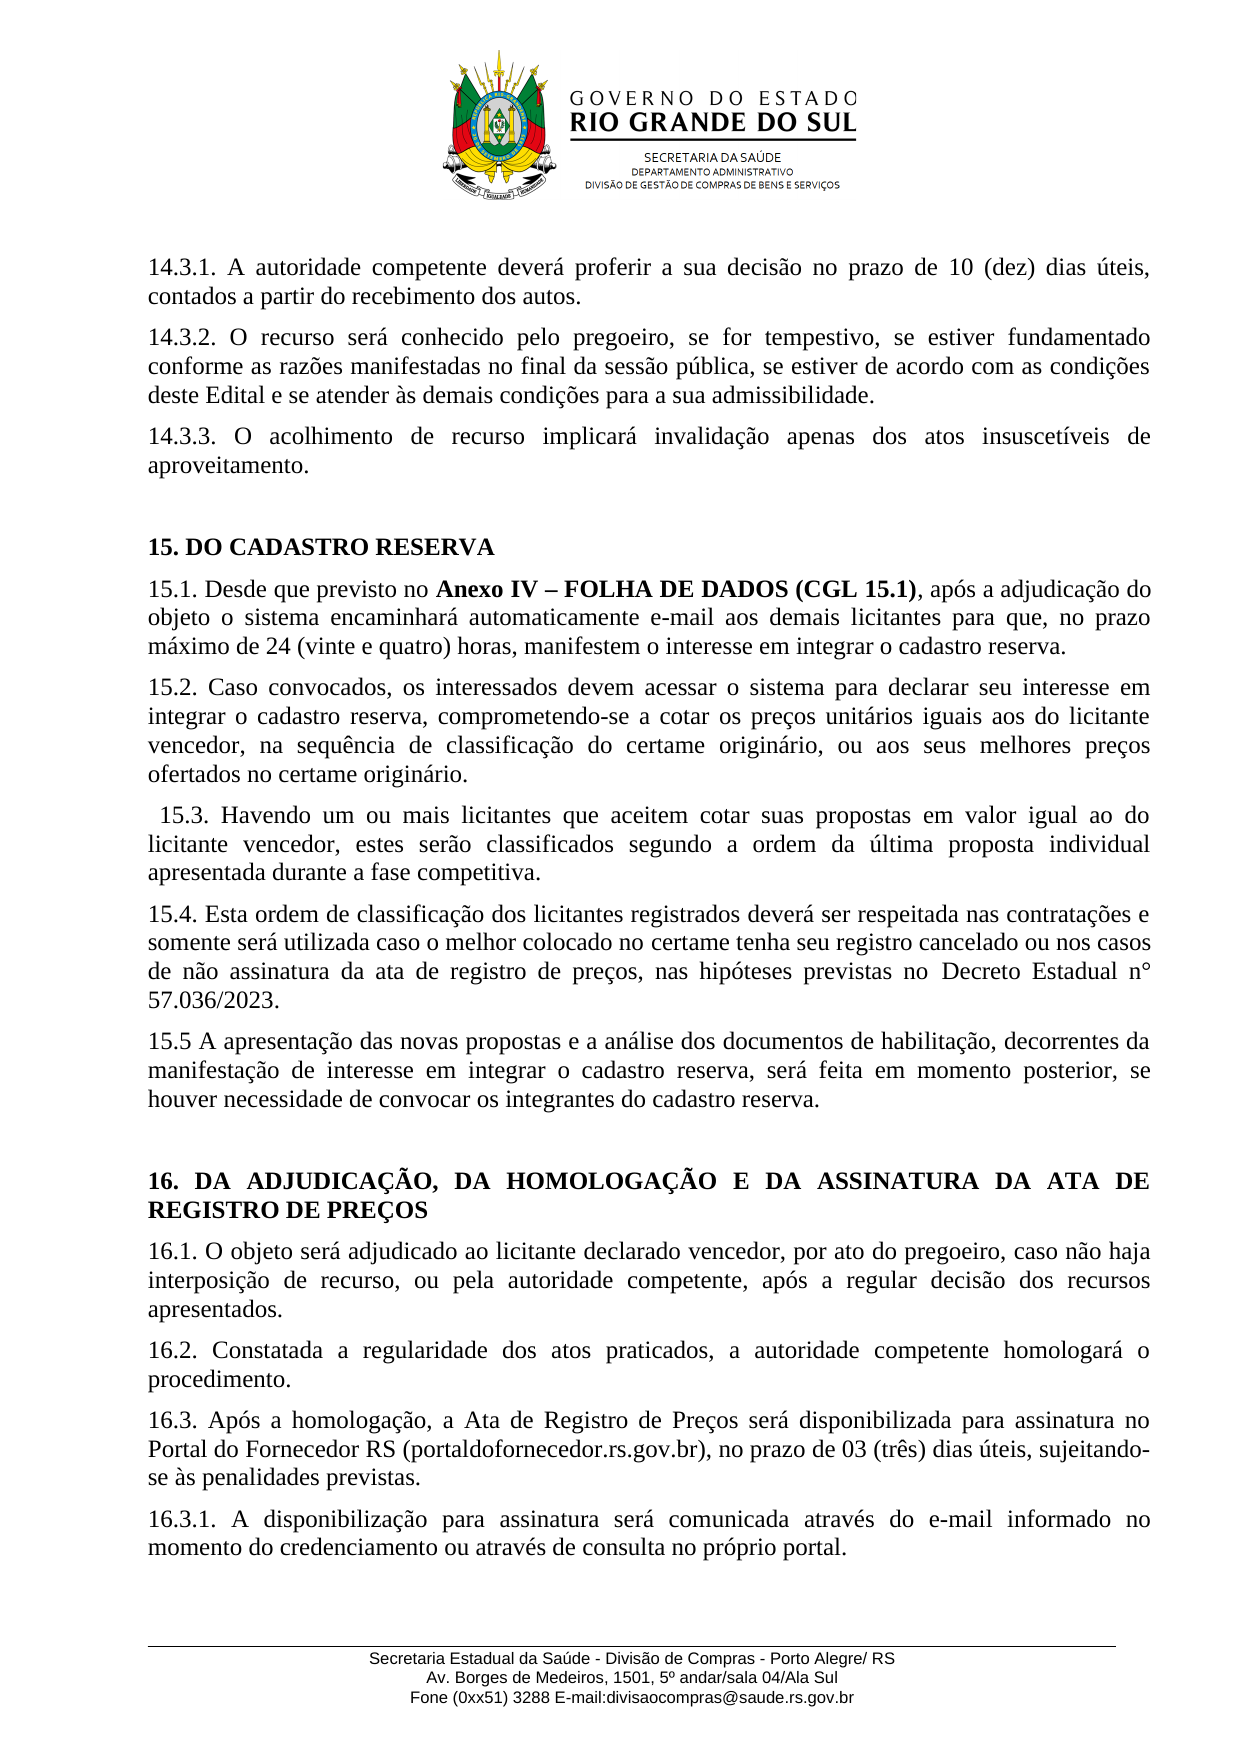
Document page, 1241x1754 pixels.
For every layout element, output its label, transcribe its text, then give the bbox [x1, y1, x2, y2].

text 15.5 A apresentação das novas propostas e a análise dos documentos de habilitação, decorrentes da manifestação de interesse em integrar o cadastro reserva, será feita em momento posterior, se houver necessidade de convocar os integrantes do cadastro reserva. [148, 1026, 1152, 1112]
subtitle 16. DA ADJUDICAÇÃO, DA HOMOLOGAÇÃO E DA ASSINATURA DA ATA DE REGISTRO DE PREÇOS [148, 1166, 1152, 1224]
text 15. DO CADASTRO RESERVA [148, 532, 1152, 561]
text 16.3. Após a homologação, a Ata de Registro de Preços será disponibilizada para assinatura no Portal do Fornecedor RS (portaldofornecedor.rs.gov.br), no prazo de 03 (três) dias úteis, sujeitando-se às penalidades previstas. [148, 1405, 1152, 1491]
text 14.3.3. O acolhimento de recurso implicará invalidação apenas dos atos insuscetíveis de aproveitamento. [148, 421, 1152, 479]
text 14.3.2. O recurso será conhecido pelo pregoeiro, se for tempestivo, se estiver fundamentado conforme as razões manifestadas no final da sessão pública, se estiver de acordo com as condições deste Edital e se atender às demais condições para a sua admissibilidade. [148, 322, 1152, 409]
text 15.2. Caso convocados, os interessados devem acessar o sistema para declarar seu interesse em integrar o cadastro reserva, comprometendo-se a cotar os preços unitários iguais aos do licitante vencedor, na sequência de classificação do certame originário, ou aos seus melhores preços ofertados no certame originário. [148, 672, 1152, 787]
text 16.1. O objeto será adjudicado ao licitante declarado vencedor, por ato do pregoeiro, caso não haja interposição de recurso, ou pela autoridade competente, após a regular decisão dos recursos apresentados. [148, 1236, 1152, 1322]
picture [442, 50, 857, 200]
text 15.3. Havendo um ou mais licitantes que aceitem cotar suas propostas em valor igual ao do licitante vencedor, estes serão classificados segundo a ordem da última proposta individual apresentada durante a fase competitiva. [148, 800, 1152, 886]
text 16.2. Constatada a regularidade dos atos praticados, a autoridade competente homologará o procedimento. [148, 1335, 1152, 1392]
text 15.4. Esta ordem de classificação dos licitantes registrados deverá ser respeitada nas contratações e somente será utilizada caso o melhor colocado no certame tenha seu registro cancelado ou nos casos de não assinatura da ata de registro de preços, nas hipóteses previstas no Decreto Estadual n° 57.036/2023. [148, 899, 1152, 1014]
text 14.3.1. A autoridade competente deverá proferir a sua decisão no prazo de 10 (dez) dias úteis, contados a partir do recebimento dos autos. [148, 252, 1152, 310]
text 16.3.1. A disponibilização para assinatura será comunicada através do e-mail informado no momento do credenciamento ou através de consulta no próprio portal. [148, 1504, 1152, 1561]
text 15.1. Desde que previsto no Anexo IV – FOLHA DE DADOS (CGL 15.1), após a adjudicação do objeto o sistema encaminhará automaticamente e-mail aos demais licitantes para que, no prazo máximo de 24 (vinte e quatro) horas, manifestem o interesse em integrar o cadastro reserva. [148, 574, 1152, 660]
